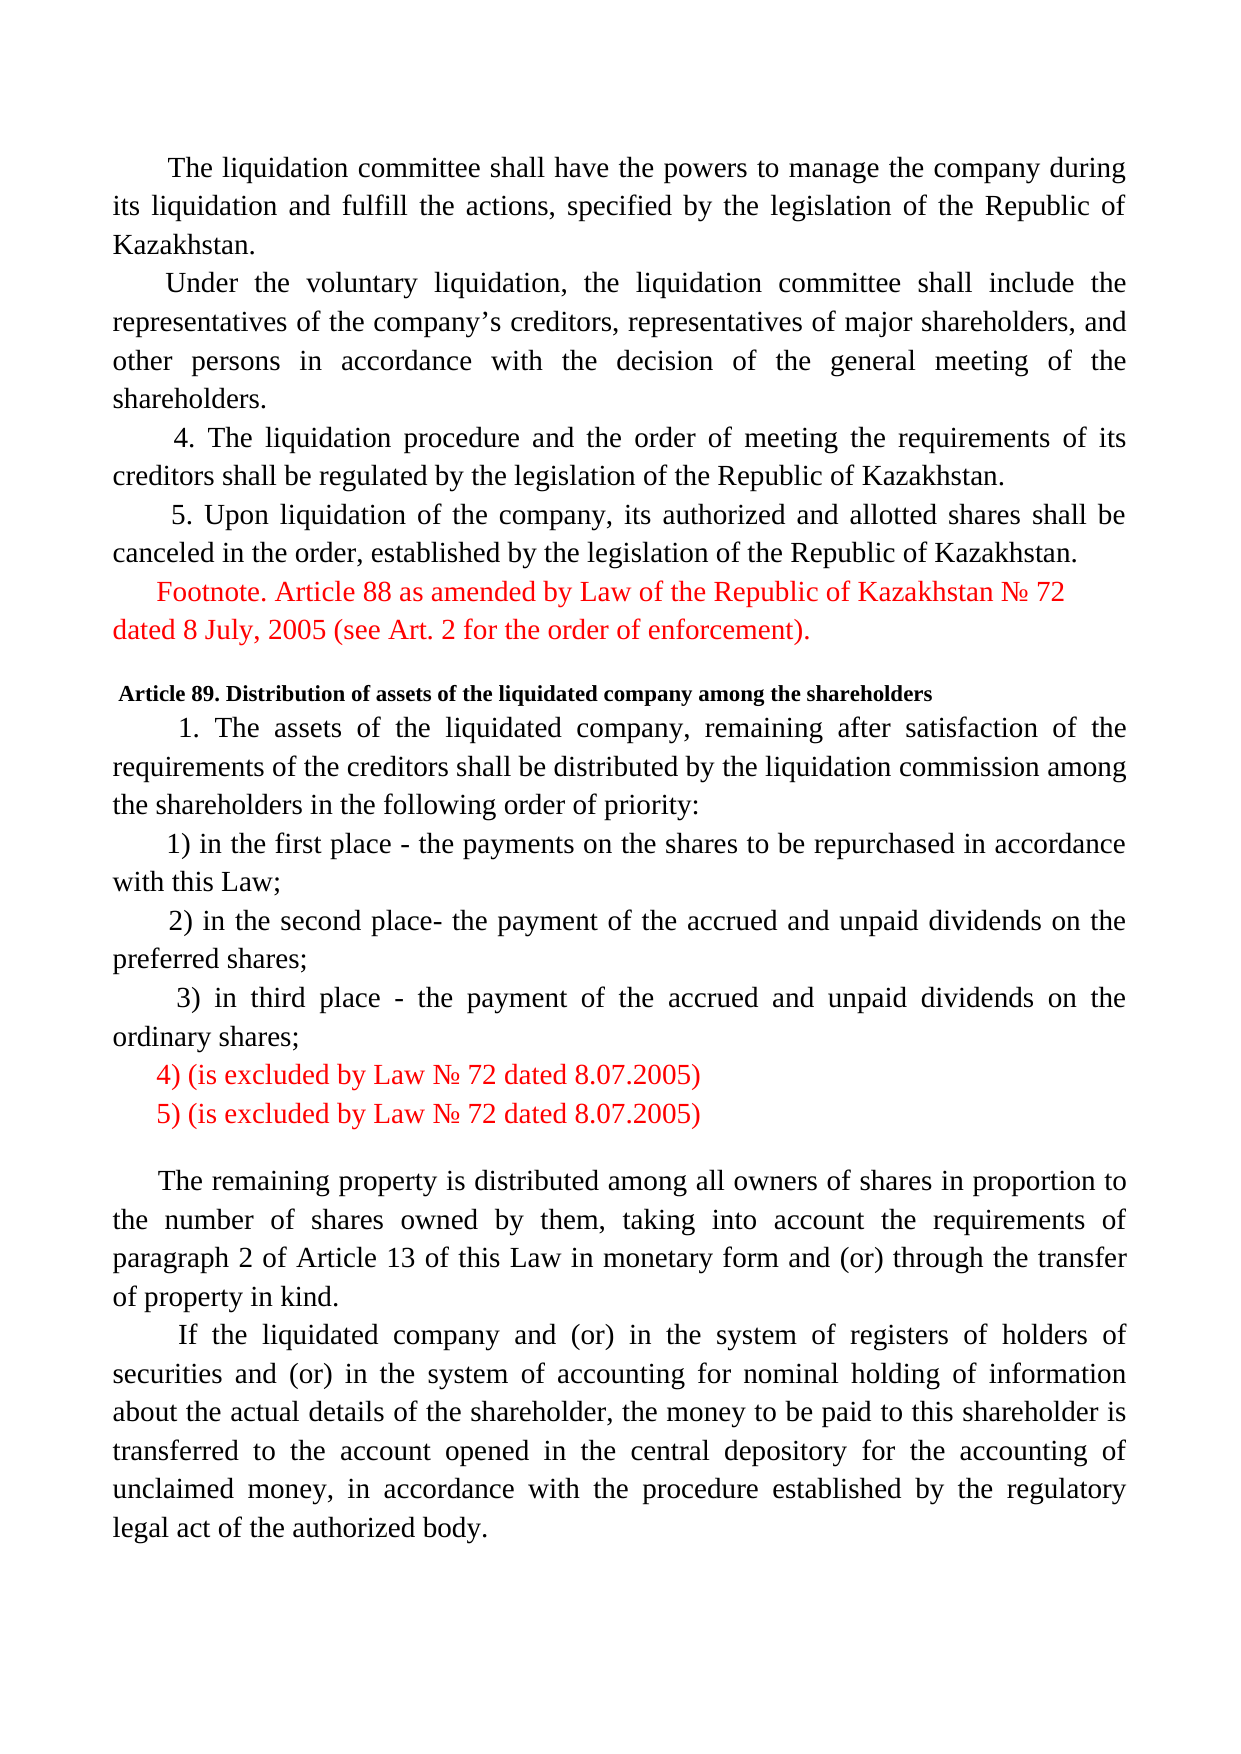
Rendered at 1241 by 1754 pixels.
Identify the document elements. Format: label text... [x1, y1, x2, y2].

text 3) in third place - the payment of the accrued and unpaid dividends on the ordinary shares; [112, 980, 1128, 1052]
text Article 89. Distribution of assets of the liquidated company among the shareholders [112, 680, 1128, 706]
text 1. The assets of the liquidated company, remaining after satisfaction of the requirements of the creditors shall be distributed by the liquidation commission among the shareholders in the following order of priority: [112, 710, 1128, 821]
text Under the voluntary liquidation, the liquidation committee shall include the representatives of the company’s creditors, representatives of major shareholders, and other persons in accordance with the decision of the general meeting of the shareholders. [112, 266, 1128, 415]
text 5. Upon liquidation of the company, its authorized and allotted shares shall be canceled in the order, established by the legislation of the Republic of Kazakhstan. [112, 497, 1128, 569]
text Footnote. Article 88 as amended by Law of the Republic of Kazakhstan № 72 dated 8 July, 2005 (see Art. 2 for the order of enforcement). [112, 574, 1128, 676]
text The liquidation committee shall have the powers to manage the company during its liquidation and fulfill the actions, specified by the legislation of the Republic of Kazakhstan. [112, 150, 1128, 261]
text 2) in the second place- the payment of the accrued and unpaid dividends on the preferred shares; [112, 903, 1128, 975]
text 1) in the first place - the payments on the shares to be repurchased in accordance with this Law; [112, 826, 1128, 898]
text The remaining property is distributed among all owners of shares in proportion to the number of shares owned by them, taking into account the requirements of paragraph 2 of Article 13 of this Law in monetary form and (or) through the transfer of property in kind. [112, 1163, 1128, 1312]
text 4. The liquidation procedure and the order of meeting the requirements of its creditors shall be regulated by the legislation of the Republic of Kazakhstan. [112, 420, 1128, 492]
text 4) (is excluded by Law № 72 dated 8.07.2005) 5) (is excluded by Law № 72 dated 8.07.2005) [112, 1057, 1128, 1159]
